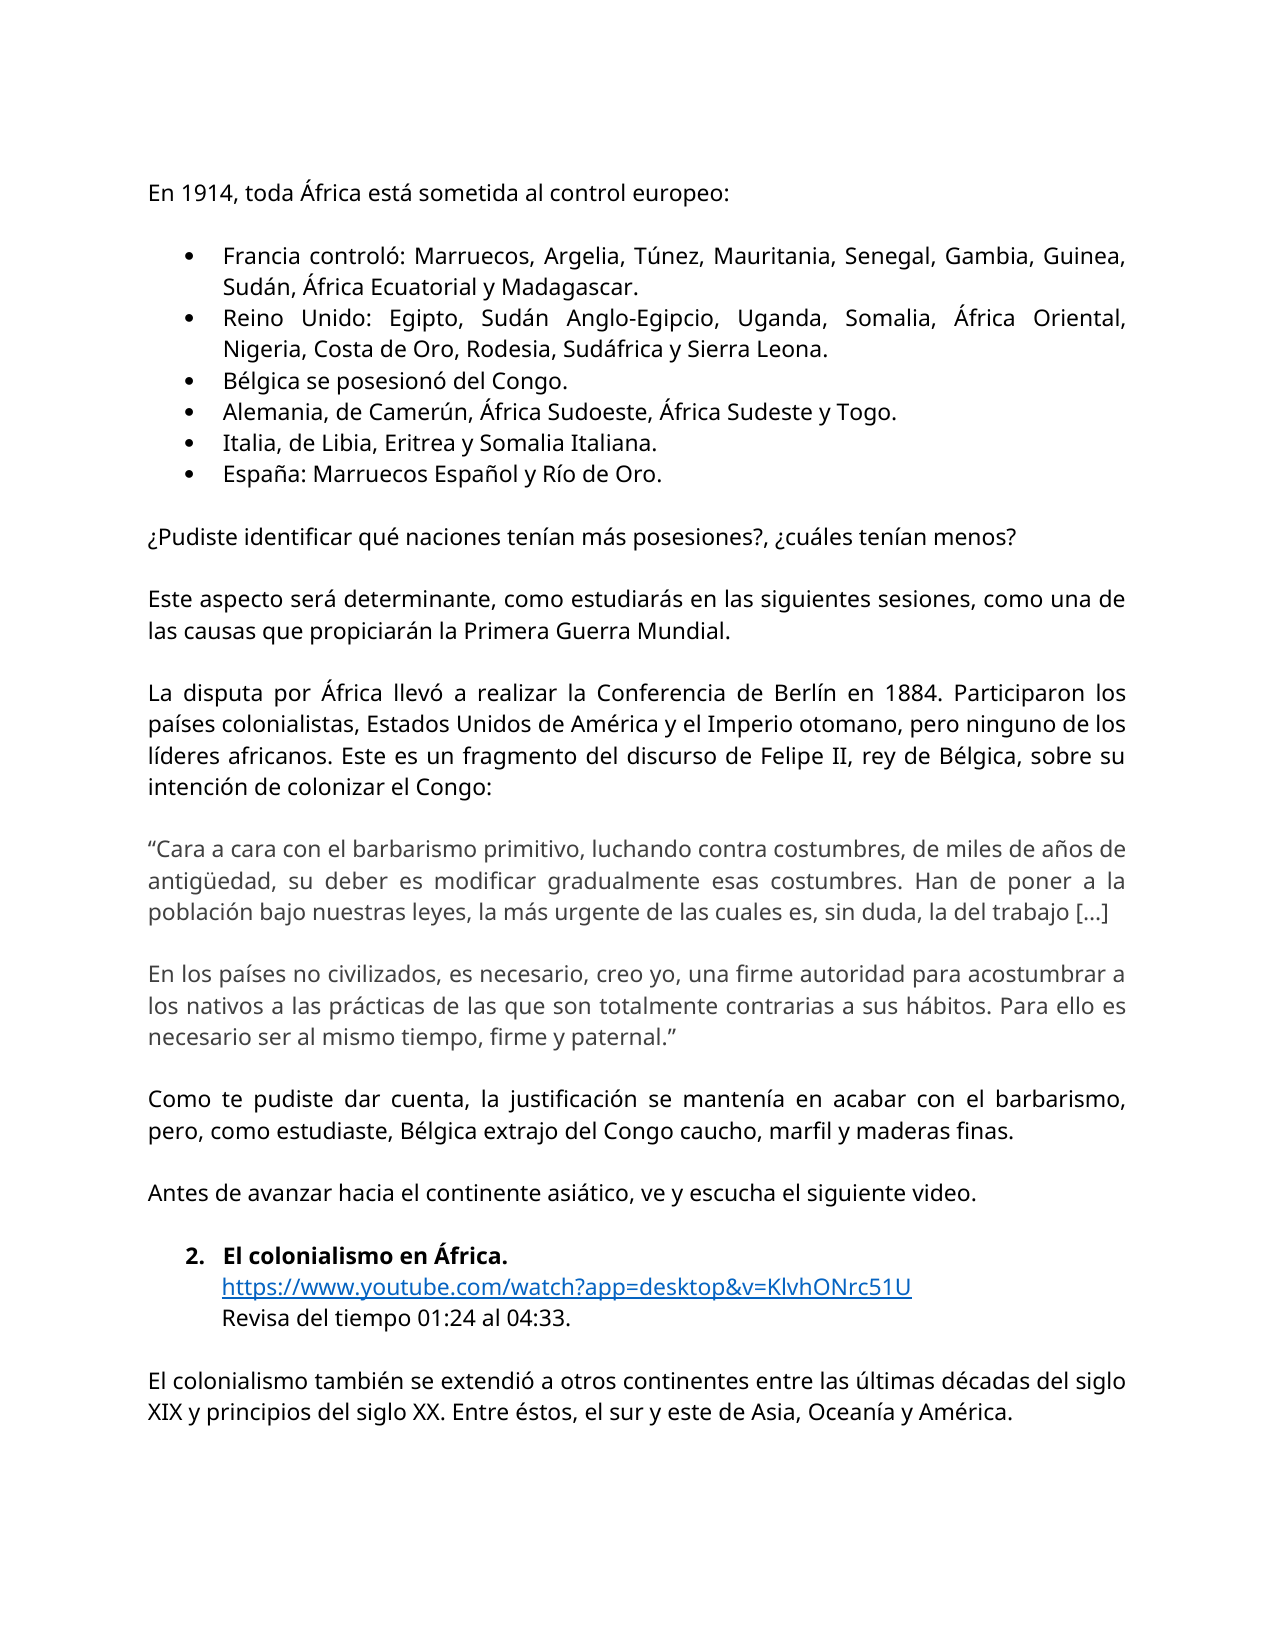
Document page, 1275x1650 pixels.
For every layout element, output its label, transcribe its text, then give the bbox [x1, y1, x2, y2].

text https://www.youtube.com/watch?app=desktop&v=KlvhONrc51U [148, 1271, 1127, 1302]
text La disputa por África llevó a realizar la Conferencia de Berlín en 1884. Participaron los países colonialistas, Estados Unidos de América y el Imperio otomano, pero ninguno de los líderes africanos. Este es un fragmento del discurso de Felipe II, rey de Bélgica, sobre su intención de colonizar el Congo: [148, 677, 1127, 802]
text ¿Pudiste identificar qué naciones tenían más posesiones?, ¿cuáles tenían menos? [148, 521, 1127, 552]
list Reino Unido: Egipto, Sudán Anglo-Egipcio, Uganda, Somalia, África Oriental, Nigeria, Costa de Oro, Rodesia, Sudáfrica y Sierra Leona. [185, 302, 1127, 365]
text En 1914, toda África está sometida al control europeo: [148, 177, 1127, 208]
list Bélgica se posesionó del Congo. [185, 365, 1127, 396]
text El colonialismo también se extendió a otros continentes entre las últimas décadas del siglo XIX y principios del siglo XX. Entre éstos, el sur y este de Asia, Oceanía y América. [148, 1365, 1127, 1427]
text Como te pudiste dar cuenta, la justificación se mantenía en acabar con el barbarismo, pero, como estudiaste, Bélgica extrajo del Congo caucho, marfil y maderas finas. [148, 1083, 1127, 1146]
text “Cara a cara con el barbarismo primitivo, luchando contra costumbres, de miles de años de antigüedad, su deber es modificar gradualmente esas costumbres. Han de poner a la población bajo nuestras leyes, la más urgente de las cuales es, sin duda, la del trabajo […] [148, 833, 1127, 927]
text Este aspecto será determinante, como estudiarás en las siguientes sesiones, como una de las causas que propiciarán la Primera Guerra Mundial. [148, 583, 1127, 646]
text Antes de avanzar hacia el continente asiático, ve y escucha el siguiente video. [148, 1177, 1127, 1208]
text Revisa del tiempo 01:24 al 04:33. [148, 1302, 1127, 1333]
list El colonialismo en África. [185, 1240, 1127, 1271]
list Francia controló: Marruecos, Argelia, Túnez, Mauritania, Senegal, Gambia, Guinea, Sudán, África Ecuatorial y Madagascar. [185, 240, 1127, 302]
list Italia, de Libia, Eritrea y Somalia Italiana. [185, 427, 1127, 458]
list Alemania, de Camerún, África Sudoeste, África Sudeste y Togo. [185, 396, 1127, 427]
list España: Marruecos Español y Río de Oro. [185, 458, 1127, 490]
text En los países no civilizados, es necesario, creo yo, una firme autoridad para acostumbrar a los nativos a las prácticas de las que son totalmente contrarias a sus hábitos. Para ello es necesario ser al mismo tiempo, firme y paternal.” [148, 958, 1127, 1052]
